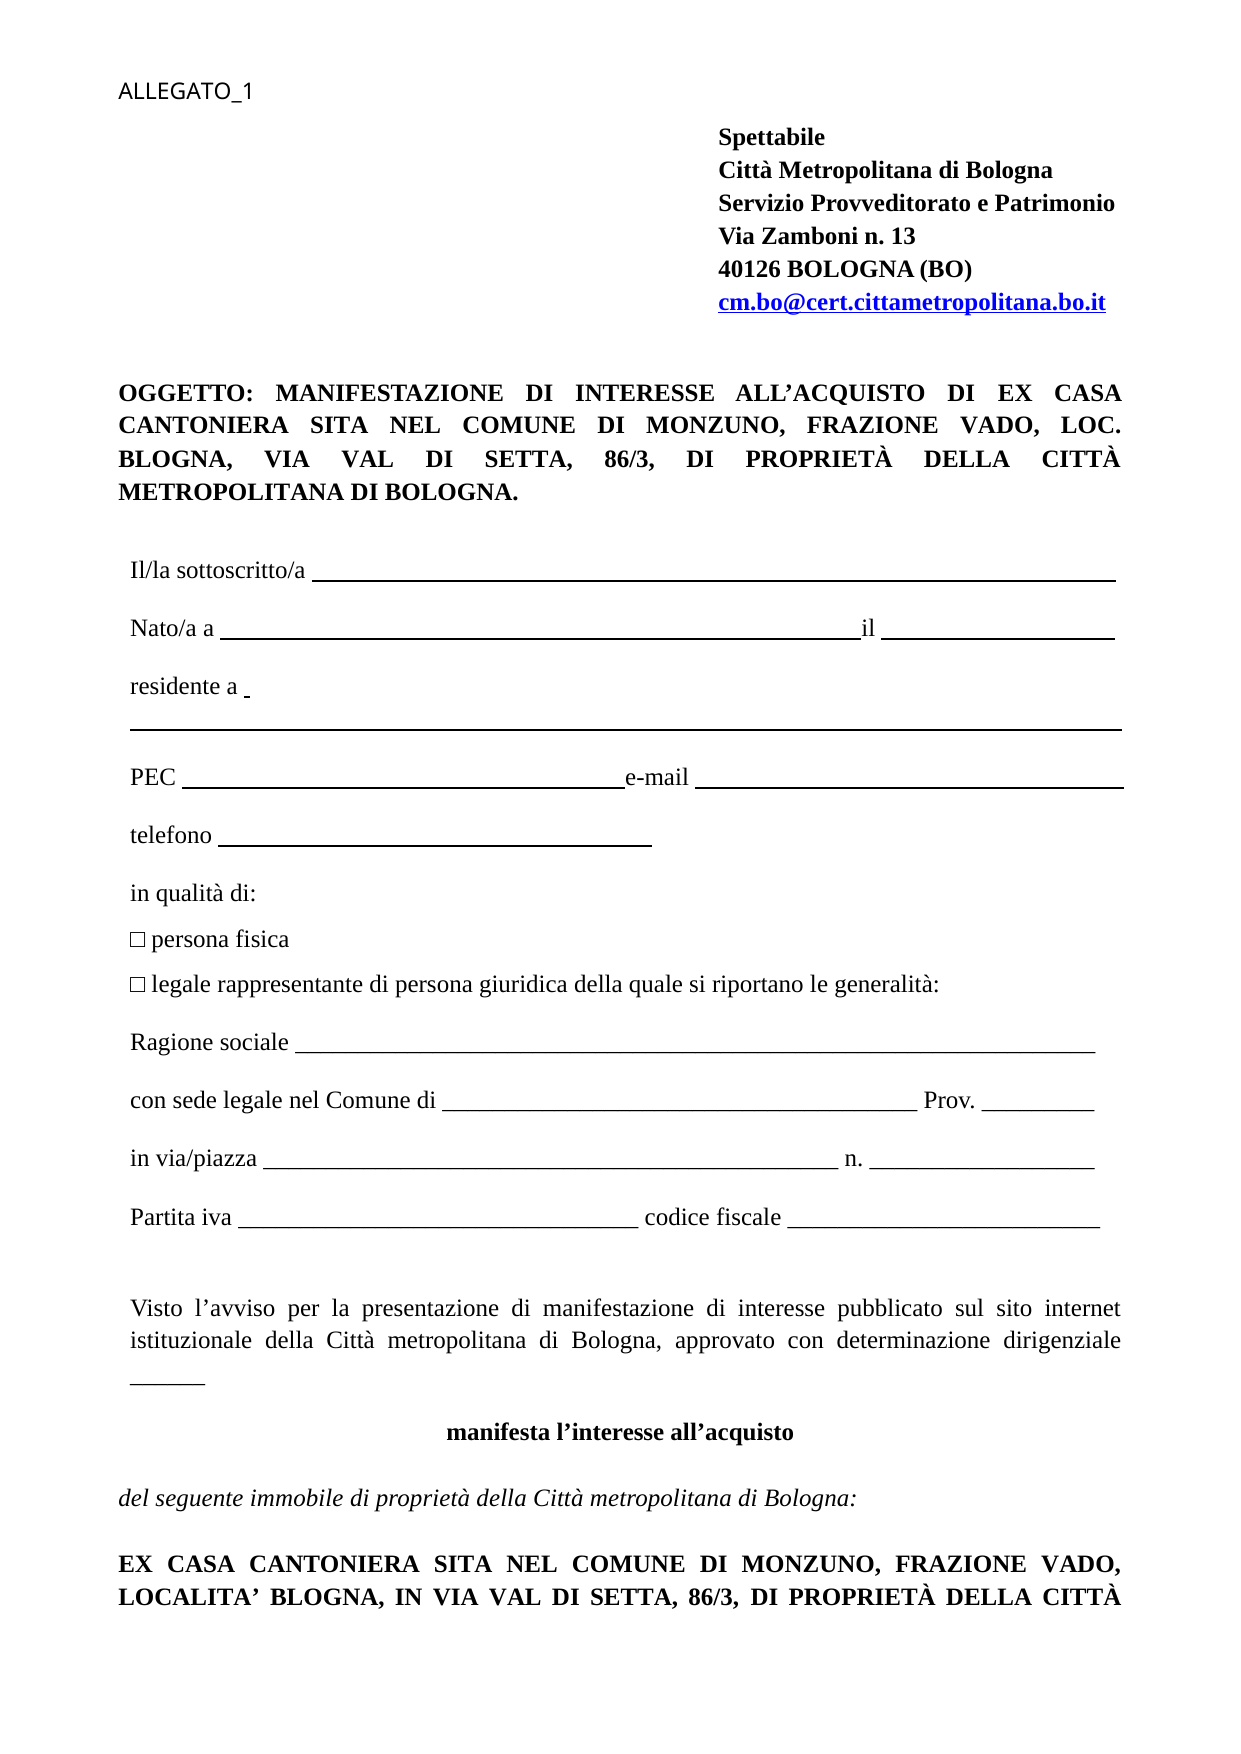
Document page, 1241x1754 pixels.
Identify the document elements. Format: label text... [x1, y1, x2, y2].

text □ persona fisica [130, 924, 1122, 953]
text Servizio Provveditorato e Patrimonio [643, 188, 1122, 216]
text telefono [130, 820, 1122, 849]
text Partita iva ________________________________ codice fiscale _________________________ [130, 1202, 1122, 1230]
text Città Metropolitana di Bologna [643, 155, 1122, 183]
text OGGETTO: MANIFESTAZIONE DI INTERESSE ALL’ACQUISTO DI EX CASA CANTONIERA SITA NEL COMUNE DI MONZUNO, FRAZIONE VADO, LOC. BLOGNA, VIA VAL DI SETTA, 86/3, DI PROPRIETÀ DELLA CITTÀ METROPOLITANA DI BOLOGNA. [118, 378, 1122, 505]
text residente a [130, 671, 1122, 729]
text Ragione sociale ________________________________________________________________ [130, 1027, 1122, 1056]
text Via Zamboni n. 13 [643, 221, 1122, 249]
text manifesta l’interesse all’acquisto [118, 1417, 1122, 1445]
text PEC e-mail [130, 762, 1122, 791]
text cm.bo@cert.cittametropolitana.bo.it [643, 287, 1122, 316]
text in qualità di: [130, 878, 1122, 907]
text Spettabile [643, 122, 1122, 150]
text 40126 BOLOGNA (BO) [643, 254, 1122, 282]
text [118, 1549, 1122, 1611]
text Nato/a a il [130, 613, 1122, 642]
text Il/la sottoscritto/a [130, 555, 1122, 584]
text in via/piazza ______________________________________________ n. __________________ [130, 1143, 1122, 1172]
text Visto l’avviso per la presentazione di manifestazione di interesse pubblicato sul sito internet istituzionale della Città metropolitana di Bologna, approvato con determinazione dirigenziale ______ [130, 1293, 1122, 1387]
text con sede legale nel Comune di ______________________________________ Prov. _________ [130, 1086, 1122, 1114]
text del seguente immobile di proprietà della Città metropolitana di Bologna: [118, 1483, 1122, 1511]
text □ legale rappresentante di persona giuridica della quale si riportano le generalità: [130, 969, 1122, 998]
